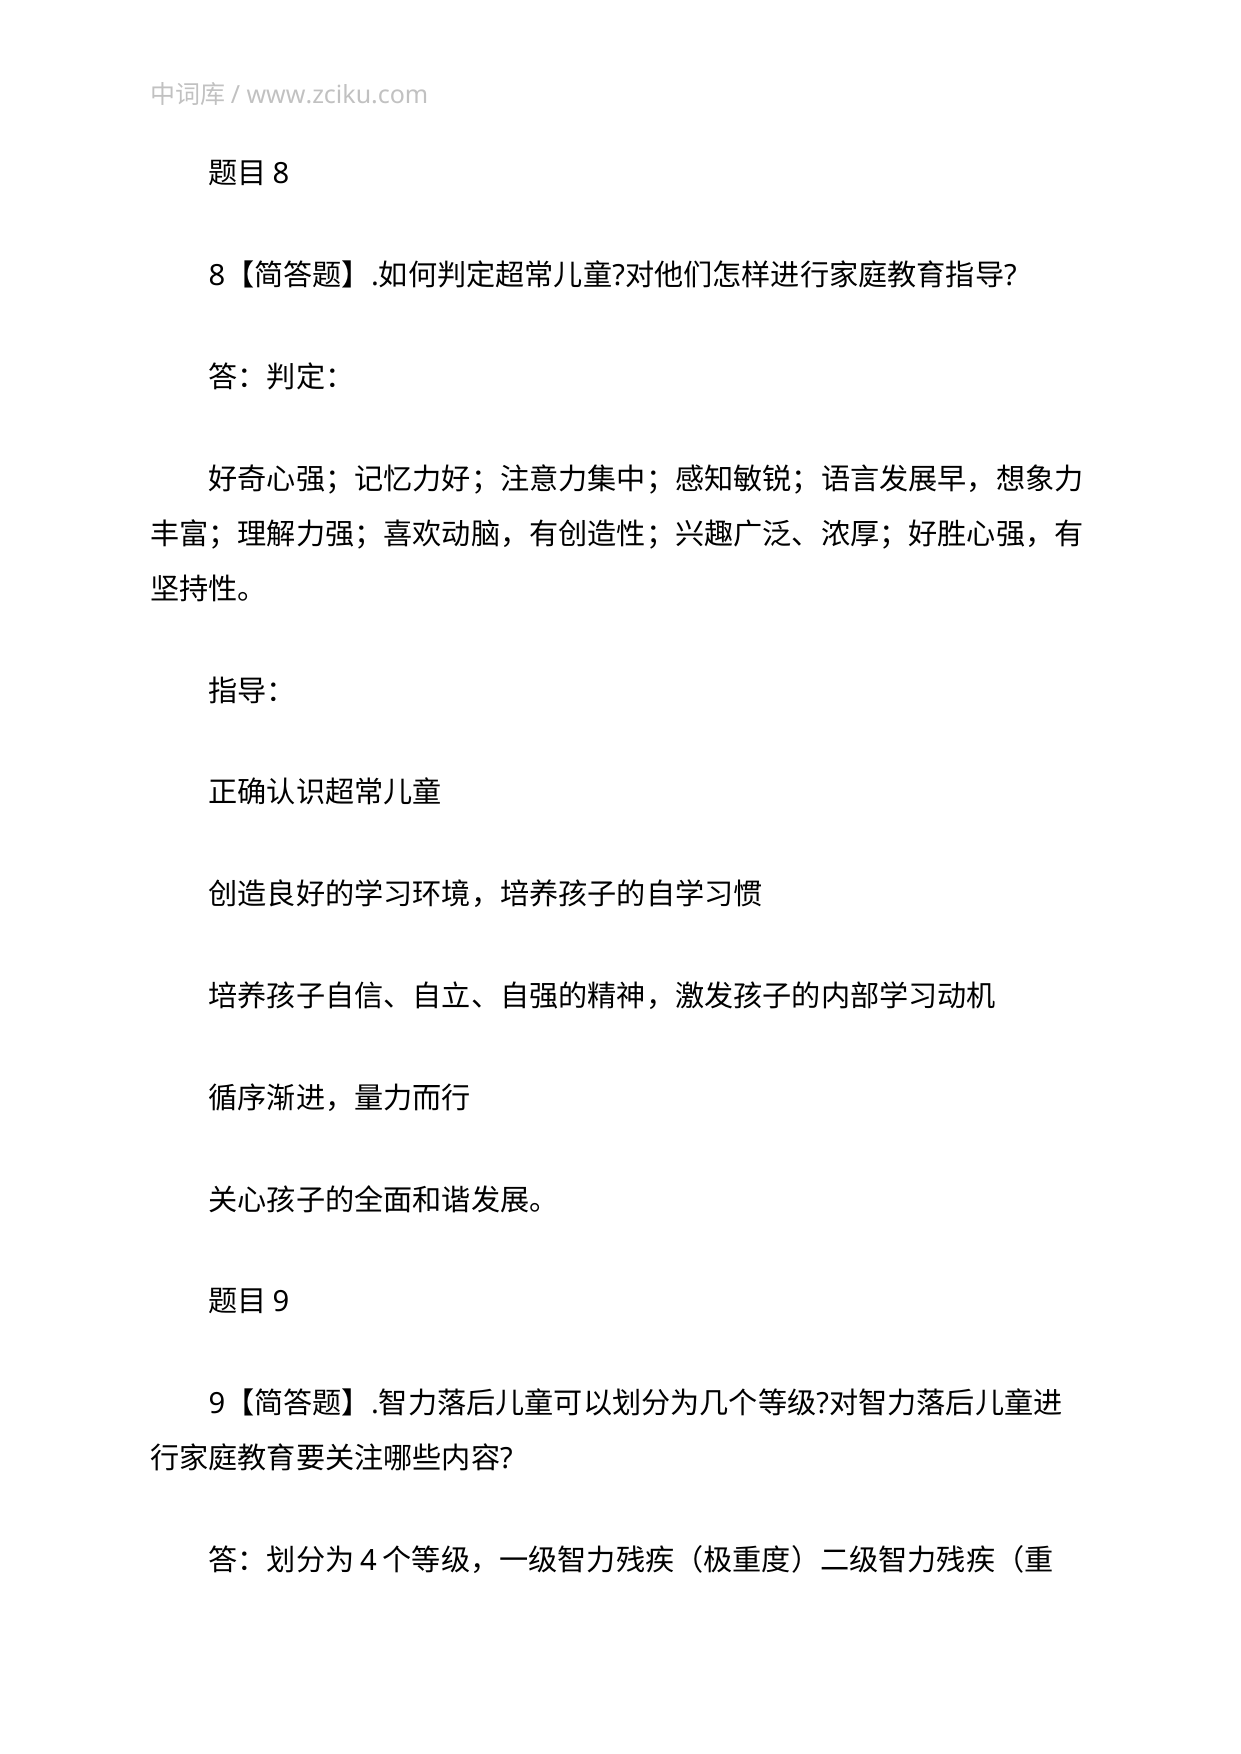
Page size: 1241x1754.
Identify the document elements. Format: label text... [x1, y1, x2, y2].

text 好奇心强；记忆力好；注意力集中；感知敏锐；语言发展早，想象力丰富；理解力强；喜欢动脑，有创造性；兴趣广泛、浓厚；好胜心强，有坚持性。 [150, 456, 1090, 608]
text 指导： [150, 667, 1090, 709]
text 正确认识超常儿童 [150, 769, 1090, 811]
text 9【简答题】.智力落后儿童可以划分为几个等级?对智力落后儿童进行家庭教育要关注哪些内容? [150, 1380, 1090, 1477]
text 创造良好的学习环境，培养孩子的自学习惯 [150, 871, 1090, 913]
text 循序渐进，量力而行 [150, 1074, 1090, 1117]
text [150, 1537, 1090, 1579]
text 关心孩子的全面和谐发展。 [150, 1176, 1090, 1218]
text 题目8 [150, 150, 1090, 192]
text 题目9 [150, 1278, 1090, 1320]
text 答：判定： [150, 354, 1090, 396]
text 8【简答题】.如何判定超常儿童?对他们怎样进行家庭教育指导? [150, 252, 1090, 294]
text 培养孩子自信、自立、自强的精神，激发孩子的内部学习动机 [150, 973, 1090, 1015]
